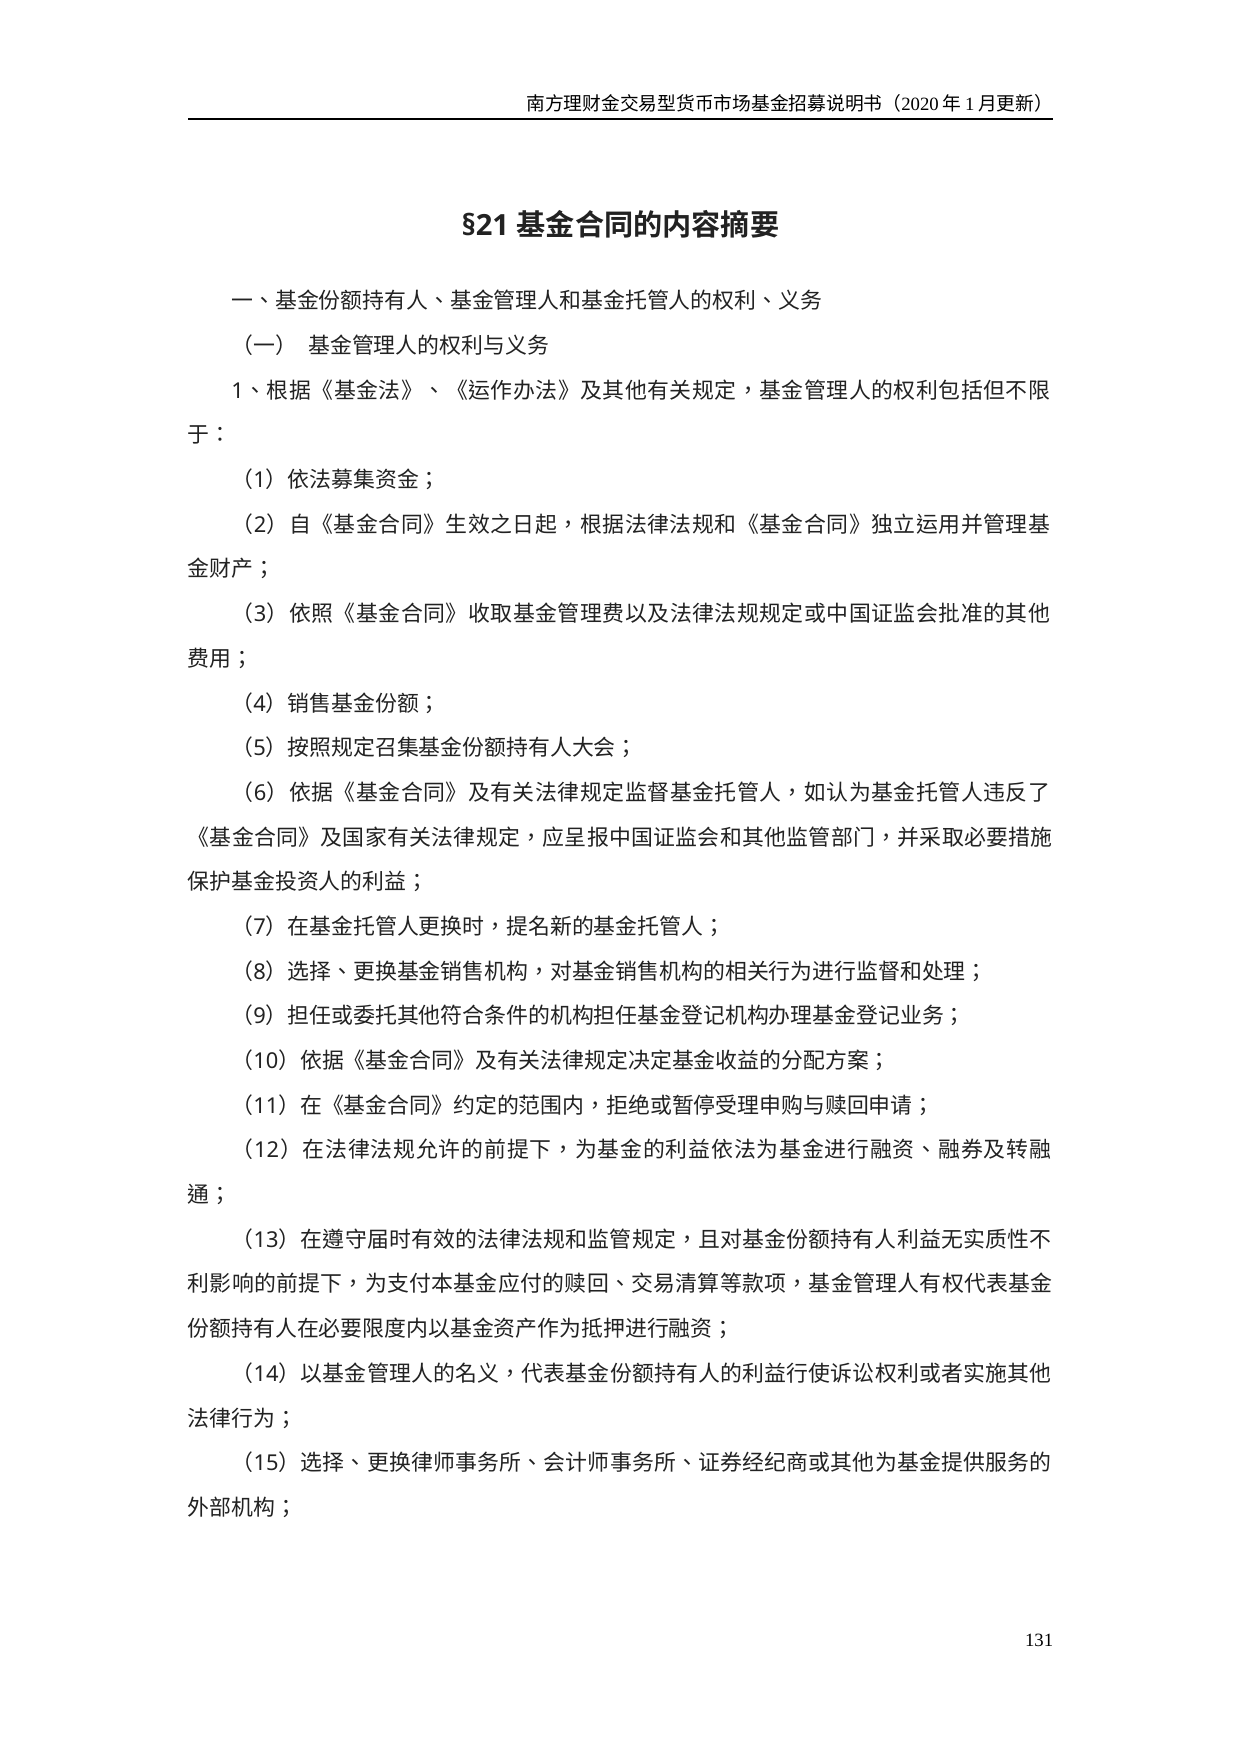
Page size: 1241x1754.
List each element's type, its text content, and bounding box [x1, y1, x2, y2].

text （4）销售基金份额； [187, 687, 1053, 717]
text （12）在法律法规允许的前提下，为基金的利益依法为基金进行融资、融券及转融通； [187, 1134, 1053, 1209]
text （10）依据《基金合同》及有关法律规定决定基金收益的分配方案； [187, 1045, 1053, 1075]
text （一） 基金管理人的权利与义务 [187, 330, 1053, 360]
text §21 基金合同的内容摘要 [187, 191, 1053, 256]
text （13）在遵守届时有效的法律法规和监管规定，且对基金份额持有人利益无实质性不利影响的前提下，为支付本基金应付的赎回、交易清算等款项，基金管理人有权代表基金份额持有人在必要限度内以基金资产作为抵押进行融资； [187, 1224, 1053, 1343]
text （1）依法募集资金； [187, 464, 1053, 494]
text （11）在《基金合同》约定的范围内，拒绝或暂停受理申购与赎回申请； [187, 1090, 1053, 1119]
text （7）在基金托管人更换时，提名新的基金托管人； [187, 911, 1053, 941]
text （2）自《基金合同》生效之日起，根据法律法规和《基金合同》独立运用并管理基金财产； [187, 509, 1053, 583]
text （6）依据《基金合同》及有关法律规定监督基金托管人，如认为基金托管人违反了《基金合同》及国家有关法律规定，应呈报中国证监会和其他监管部门，并采取必要措施保护基金投资人的利益； [187, 777, 1053, 896]
text （15）选择、更换律师事务所、会计师事务所、证券经纪商或其他为基金提供服务的外部机构； [187, 1447, 1053, 1522]
text （14）以基金管理人的名义，代表基金份额持有人的利益行使诉讼权利或者实施其他法律行为； [187, 1358, 1053, 1432]
text 一、基金份额持有人、基金管理人和基金托管人的权利、义务 [187, 285, 1053, 315]
text （8）选择、更换基金销售机构，对基金销售机构的相关行为进行监督和处理； [187, 956, 1053, 985]
text （9）担任或委托其他符合条件的机构担任基金登记机构办理基金登记业务； [187, 1000, 1053, 1030]
text （5）按照规定召集基金份额持有人大会； [187, 732, 1053, 762]
text 1、根据《基金法》、《运作办法》及其他有关规定，基金管理人的权利包括但不限于： [187, 375, 1053, 449]
text （3）依照《基金合同》收取基金管理费以及法律法规规定或中国证监会批准的其他费用； [187, 598, 1053, 673]
